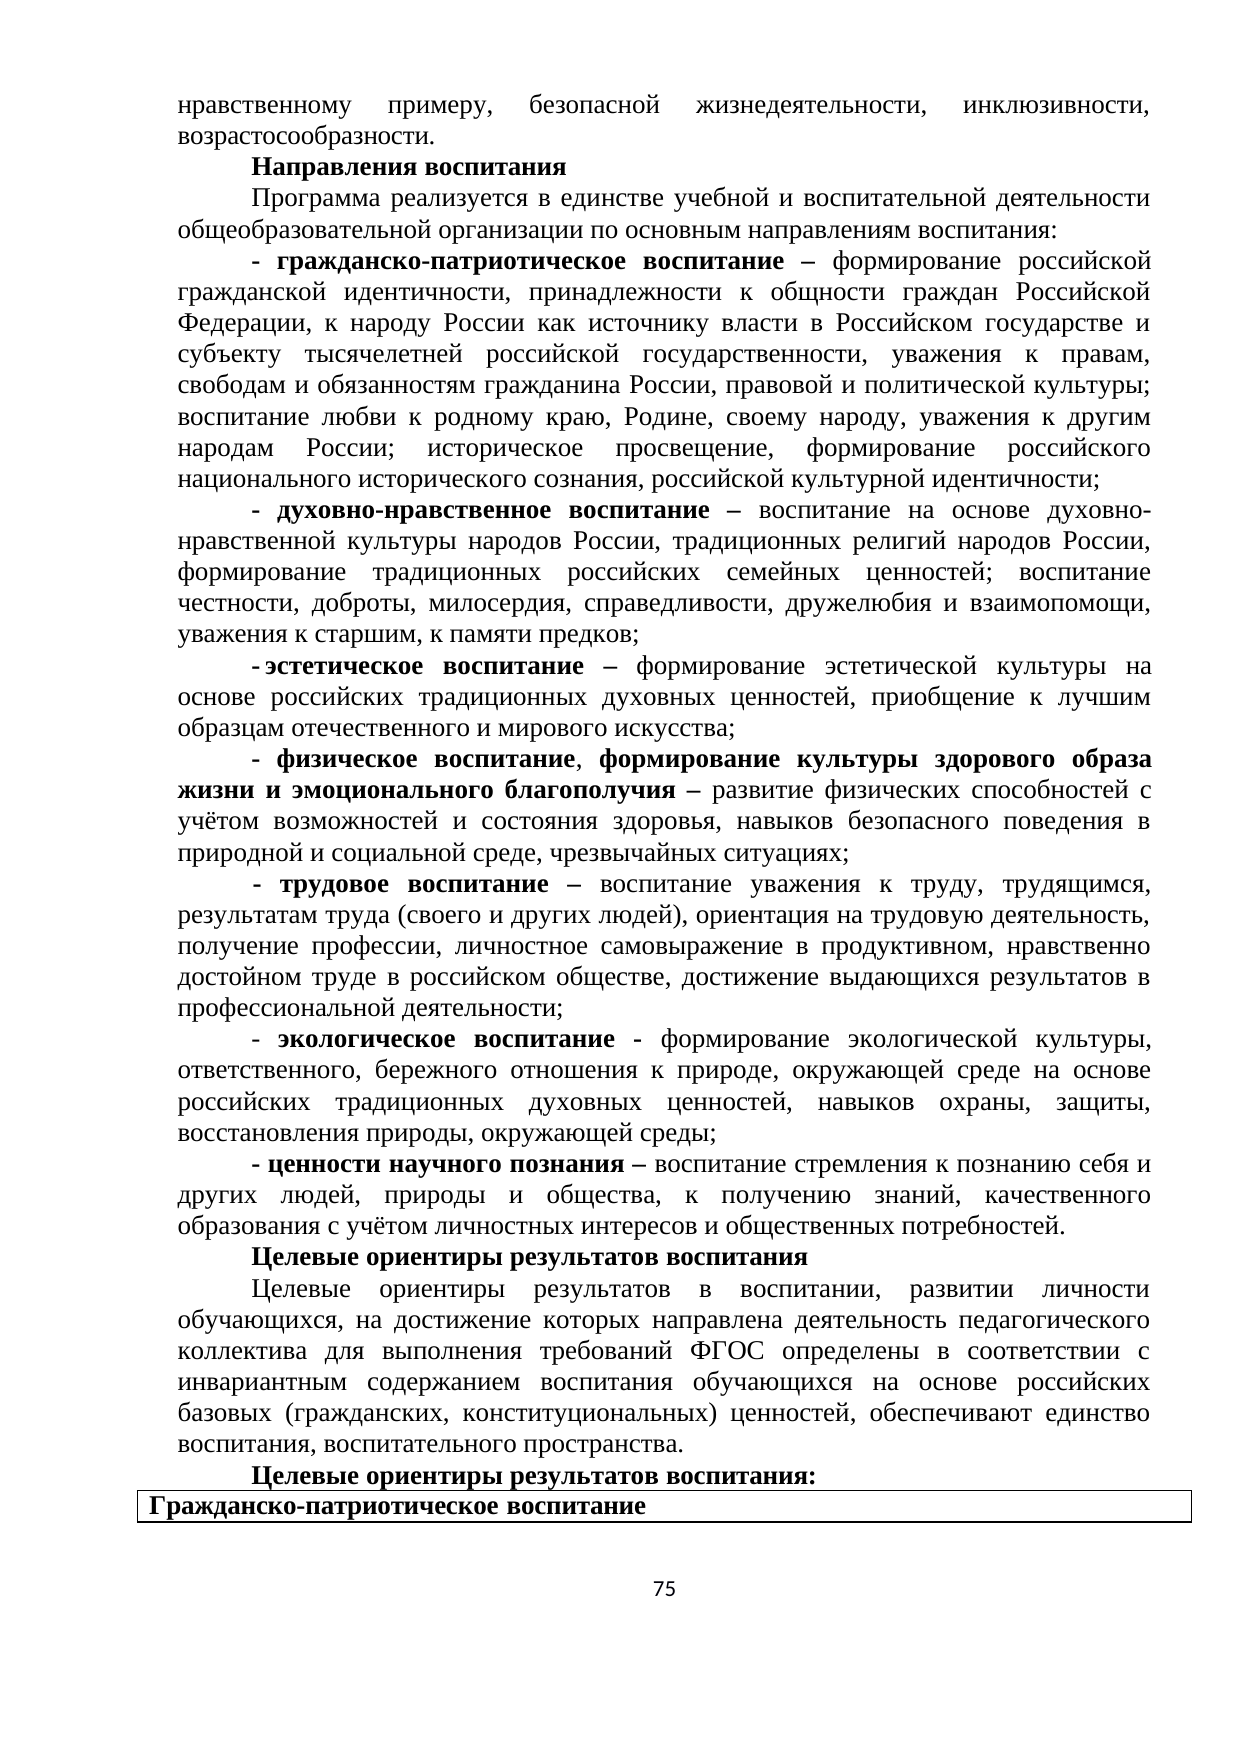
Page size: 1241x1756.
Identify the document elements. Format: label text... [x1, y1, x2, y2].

list эстетическое воспитание – формирование эстетической культуры на основе российских традиционных духовных ценностей, приобщение к лучшим образцам отечественного и мирового искусства; [177, 649, 1152, 742]
list гражданско-патриотическое воспитание – формирование российской гражданской идентичности, принадлежности к общности граждан Российской Федерации, к народу России как источнику власти в Российском государстве и субъекту тысячелетней российской государственности, уважения к правам, свободам и обязанностям гражданина России, правовой и политической культуры; воспитание любви к родному краю, Родине, своему народу, уважения к другим народам России; историческое просвещение, формирование российского национального исторического сознания, российской культурной идентичности; [177, 244, 1152, 493]
table_header Гражданско-патриотическое воспитание [138, 1491, 1191, 1521]
text Целевые ориентиры результатов в воспитании, развитии личности обучающихся, на достижение которых направлена деятельность педагогического коллектива для выполнения требований ФГОС определены в соответствии с инвариантным содержанием воспитания обучающихся на основе российских базовых (гражданских, конституциональных) ценностей, обеспечивают единство воспитания, воспитательного пространства. [177, 1272, 1151, 1459]
text Целевые ориентиры результатов воспитания: [251, 1459, 1240, 1490]
subtitle Целевые ориентиры результатов воспитания [251, 1241, 1240, 1272]
subtitle Направления воспитания [251, 151, 1240, 182]
list трудовое воспитание – воспитание уважения к труду, трудящимся, результатам труда (своего и других людей), ориентация на трудовую деятельность, получение профессии, личностное самовыражение в продуктивном, нравственно достойном труде в российском обществе, достижение выдающихся результатов в профессиональной деятельности; [177, 867, 1152, 1022]
text Программа реализуется в единстве учебной и воспитательной деятельности общеобразовательной организации по основным направлениям воспитания: [177, 182, 1151, 244]
list экологическое воспитание - формирование экологической культуры, ответственного, бережного отношения к природе, окружающей среде на основе российских традиционных духовных ценностей, навыков охраны, защиты, восстановления природы, окружающей среды; [177, 1022, 1152, 1147]
list духовно-нравственное воспитание – воспитание на основе духовно- нравственной культуры народов России, традиционных религий народов России, формирование традиционных российских семейных ценностей; воспитание честности, доброты, милосердия, справедливости, дружелюбия и взаимопомощи, уважения к старшим, к памяти предков; [177, 493, 1152, 649]
list ценности научного познания – воспитание стремления к познанию себя и других людей, природы и общества, к получению знаний, качественного образования с учётом личностных интересов и общественных потребностей. [177, 1147, 1152, 1241]
text нравственному примеру, безопасной жизнедеятельности, инклюзивности, возрастосообразности. [177, 88, 1151, 150]
list физическое воспитание, формирование культуры здорового образа жизни и эмоционального благополучия – развитие физических способностей с учётом возможностей и состояния здоровья, навыков безопасного поведения в природной и социальной среде, чрезвычайных ситуациях; [177, 742, 1152, 867]
